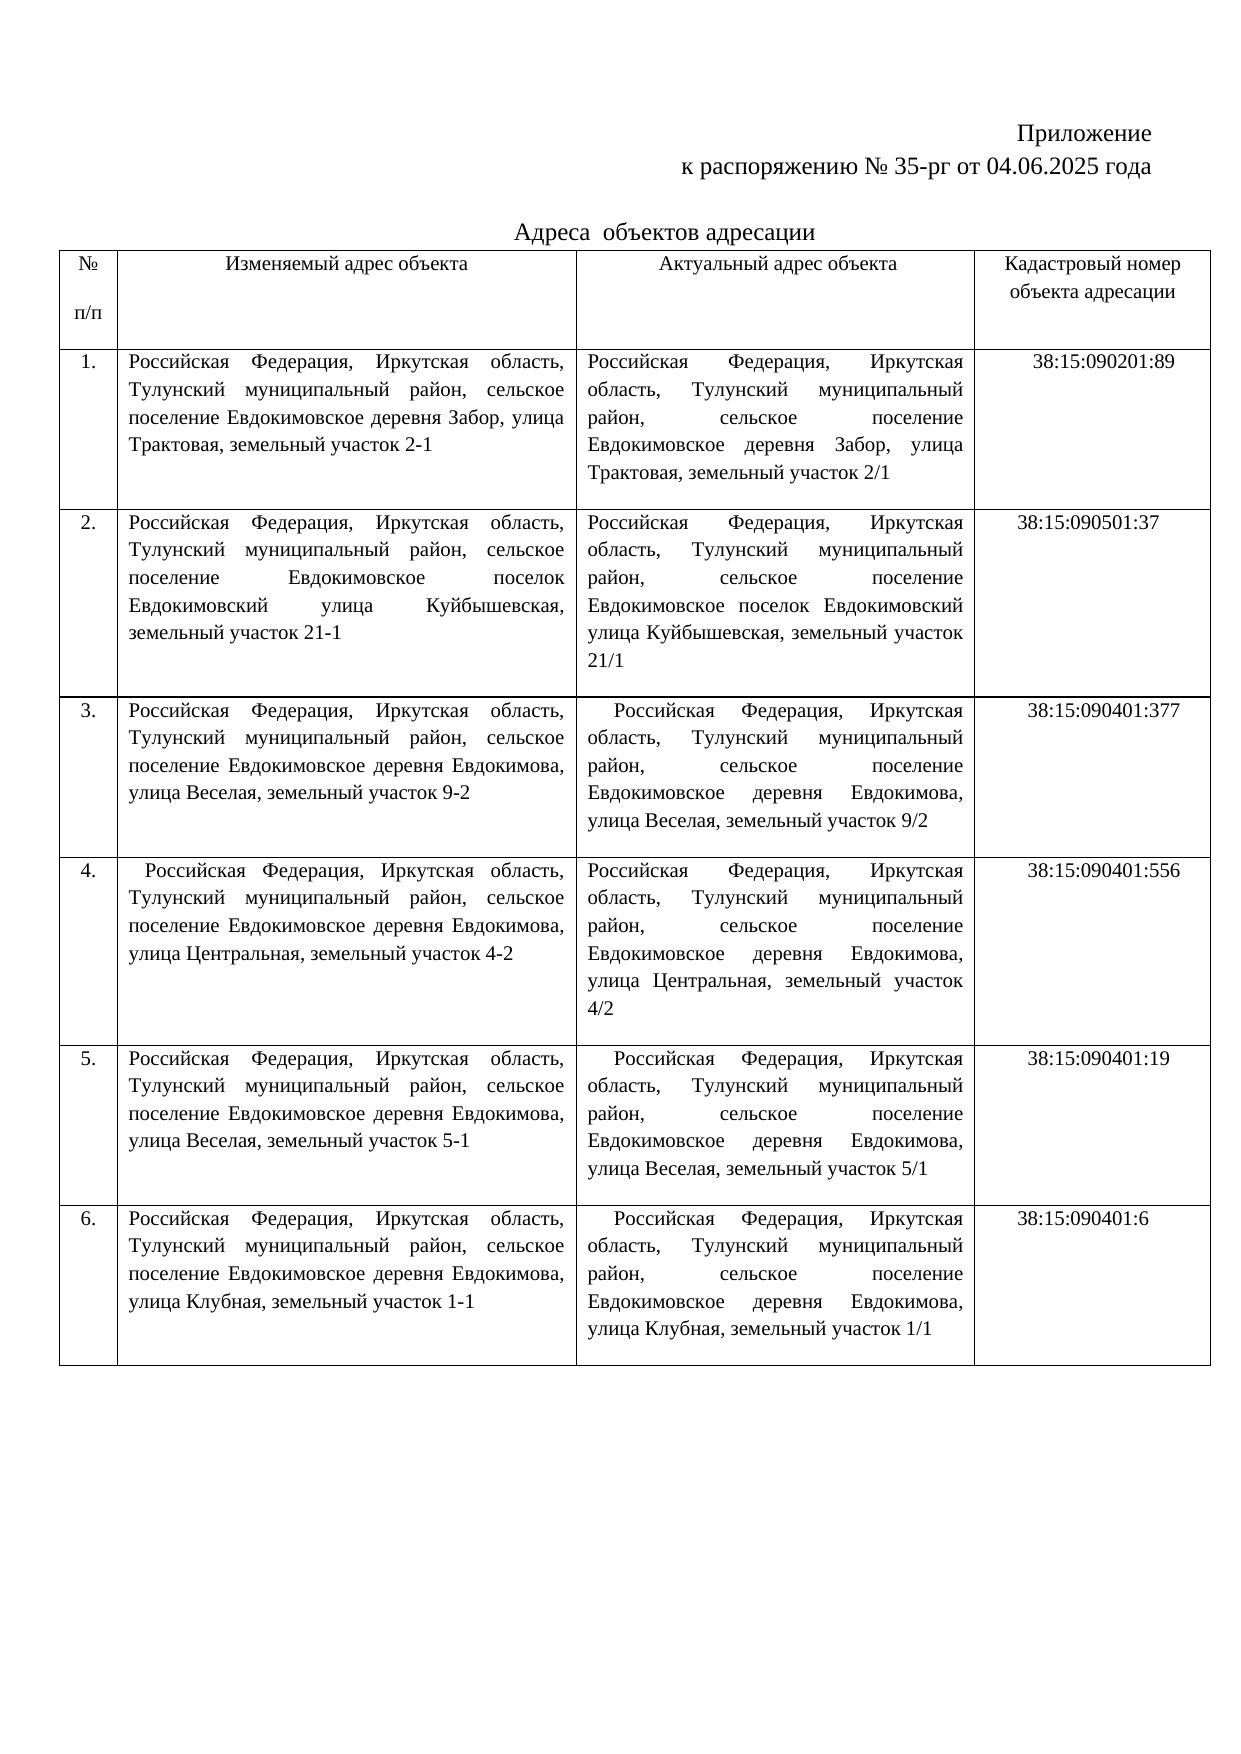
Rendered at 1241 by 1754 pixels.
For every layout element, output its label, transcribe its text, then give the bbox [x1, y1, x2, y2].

table_cell Российская Федерация, Иркутская область, Тулунский муниципальный район, сельское поселение Евдокимовское деревня Евдокимова, улица Веселая, земельный участок 9/2 [577, 698, 974, 857]
table_header Изменяемый адрес объекта [118, 251, 576, 348]
table_cell Российская Федерация, Иркутская область, Тулунский муниципальный район, сельское поселение Евдокимовское деревня Евдокимова, улица Веселая, земельный участок 5-1 [118, 1046, 576, 1205]
table_cell 38:15:090401:377 [975, 698, 1210, 857]
table_cell Российская Федерация, Иркутская область, Тулунский муниципальный район, сельское поселение Евдокимовское деревня Забор, улица Трактовая, земельный участок 2-1 [118, 350, 576, 509]
table_cell Российская Федерация, Иркутская область, Тулунский муниципальный район, сельское поселение Евдокимовское деревня Евдокимова, улица Клубная, земельный участок 1-1 [118, 1206, 576, 1365]
table_cell 6. [60, 1206, 117, 1365]
table_cell 38:15:090501:37 [975, 510, 1210, 696]
text Адреса объектов адресации [177, 217, 1152, 246]
table_cell 38:15:090401:19 [975, 1046, 1210, 1205]
table_cell Российская Федерация, Иркутская область, Тулунский муниципальный район, сельское поселение Евдокимовское деревня Евдокимова, улица Веселая, земельный участок 9-2 [118, 698, 576, 857]
table_header Актуальный адрес объекта [577, 251, 974, 348]
table_cell 5. [60, 1046, 117, 1205]
table_cell Российская Федерация, Иркутская область, Тулунский муниципальный район, сельское поселение Евдокимовское деревня Евдокимова, улица Веселая, земельный участок 5/1 [577, 1046, 974, 1205]
table_cell Российская Федерация, Иркутская область, Тулунский муниципальный район, сельское поселение Евдокимовское деревня Евдокимова, улица Центральная, земельный участок 4/2 [577, 858, 974, 1044]
text Приложение [177, 118, 1152, 147]
table_cell 1. [60, 350, 117, 509]
table_cell 38:15:090401:556 [975, 858, 1210, 1044]
table_cell Российская Федерация, Иркутская область, Тулунский муниципальный район, сельское поселение Евдокимовское поселок Евдокимовский улица Куйбышевская, земельный участок 21/1 [577, 510, 974, 696]
table_cell Российская Федерация, Иркутская область, Тулунский муниципальный район, сельское поселение Евдокимовское поселок Евдокимовский улица Куйбышевская, земельный участок 21-1 [118, 510, 576, 696]
table_cell 38:15:090401:6 [975, 1206, 1210, 1365]
table_cell Российская Федерация, Иркутская область, Тулунский муниципальный район, сельское поселение Евдокимовское деревня Евдокимова, улица Клубная, земельный участок 1/1 [577, 1206, 974, 1365]
table_cell 3. [60, 698, 117, 857]
table_cell Российская Федерация, Иркутская область, Тулунский муниципальный район, сельское поселение Евдокимовское деревня Евдокимова, улица Центральная, земельный участок 4-2 [118, 858, 576, 1044]
table_cell 4. [60, 858, 117, 1044]
table_header Кадастровый номер объекта адресации [975, 251, 1210, 348]
table_cell 2. [60, 510, 117, 696]
text к распоряжению № 35-рг от 04.06.2025 года [177, 151, 1152, 180]
table_cell 38:15:090201:89 [975, 350, 1210, 509]
table_header № п/п [60, 251, 117, 348]
table_cell Российская Федерация, Иркутская область, Тулунский муниципальный район, сельское поселение Евдокимовское деревня Забор, улица Трактовая, земельный участок 2/1 [577, 350, 974, 509]
